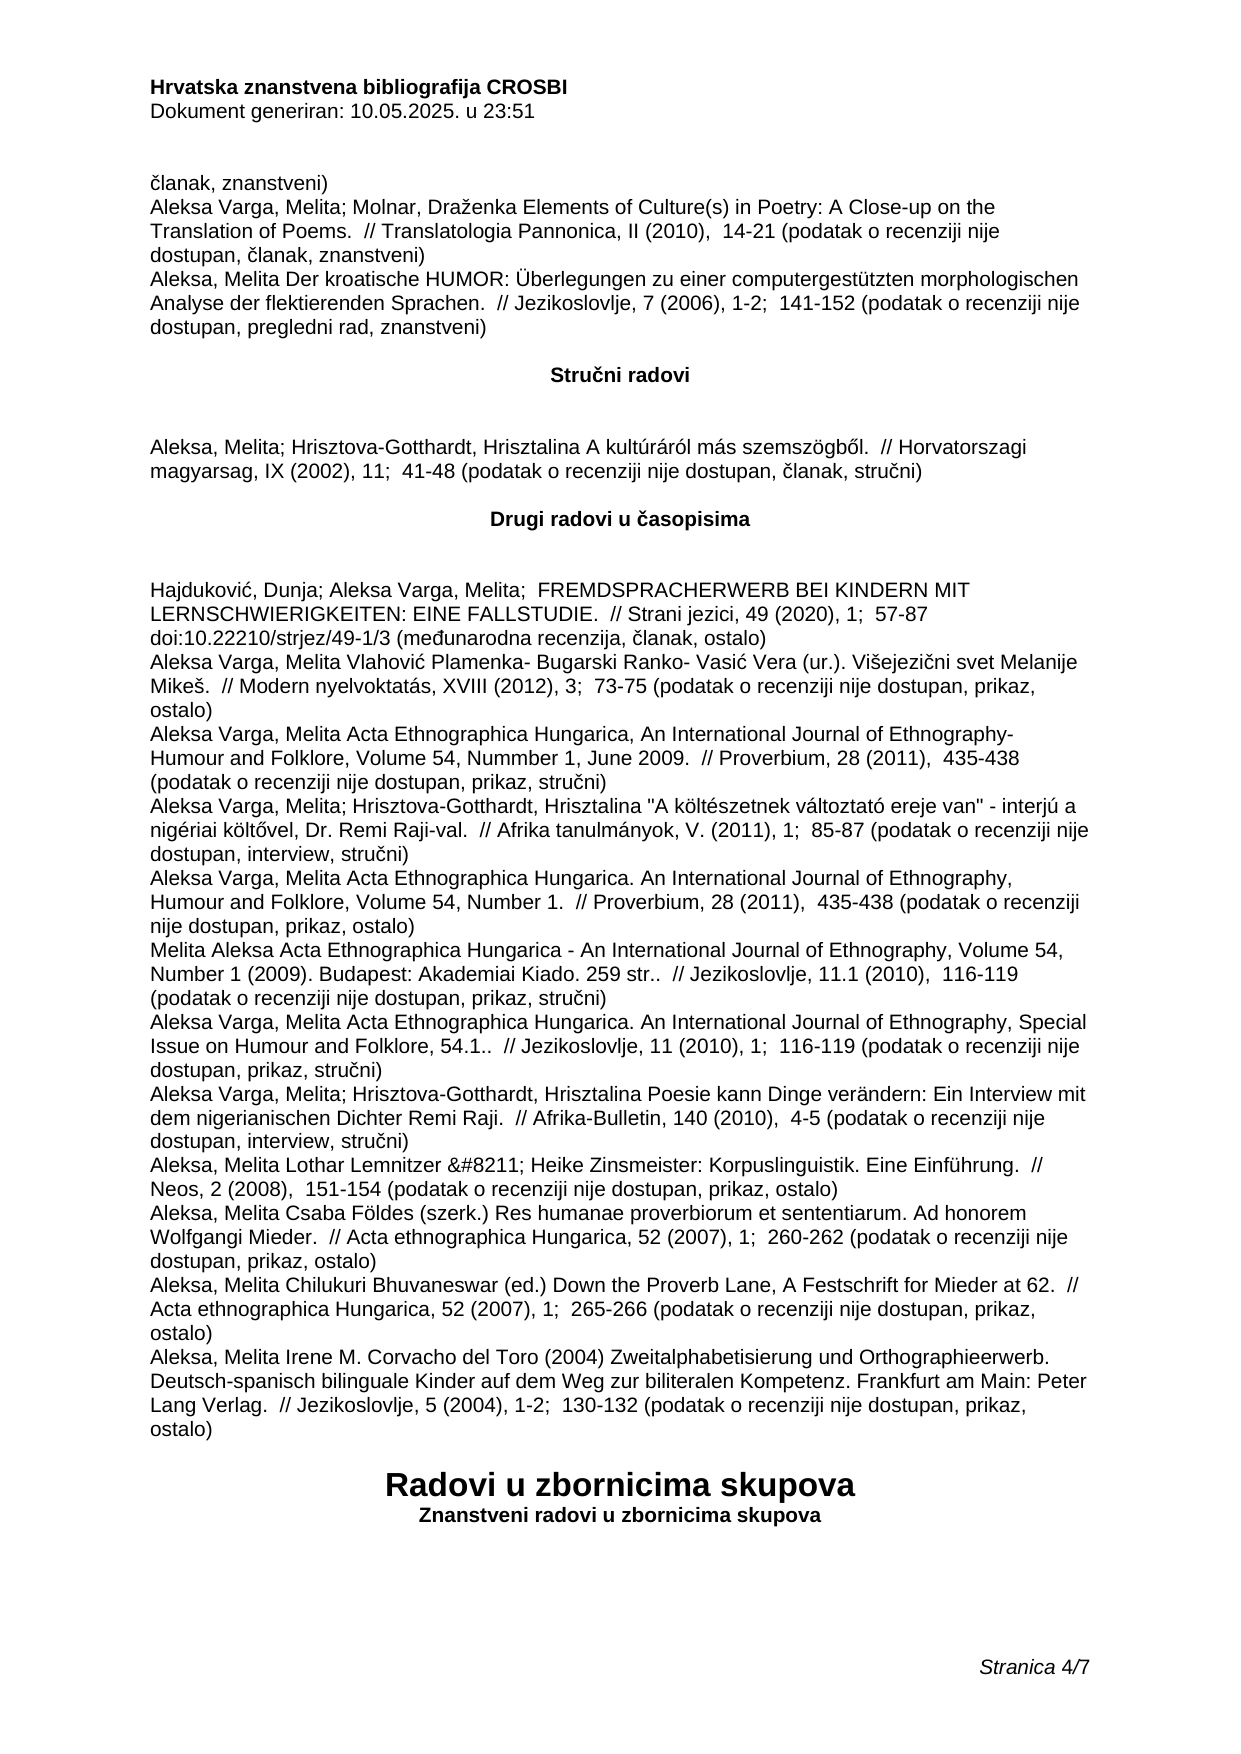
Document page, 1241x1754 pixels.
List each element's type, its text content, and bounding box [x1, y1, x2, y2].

text Aleksa Varga, Melita; Hrisztova-Gotthardt, Hrisztalina [150, 794, 1090, 866]
text Aleksa, Melita [150, 1345, 1090, 1441]
subtitle Radovi u zbornicima skupova [150, 1465, 1090, 1503]
text Aleksa, Melita [150, 267, 1090, 339]
text Aleksa, Melita [150, 1273, 1090, 1345]
text Aleksa Varga, Melita [150, 722, 1090, 794]
text Aleksa Varga, Melita [150, 1009, 1090, 1081]
text Aleksa Varga, Melita; Hrisztova-Gotthardt, Hrisztalina [150, 1081, 1090, 1153]
text Aleksa, Melita; Hrisztova-Gotthardt, Hrisztalina [150, 434, 1090, 482]
text Aleksa, Melita [150, 1153, 1090, 1201]
subtitle Drugi radovi u časopisima [150, 506, 1090, 530]
text Melita Aleksa [150, 938, 1090, 1009]
text Aleksa, Melita [150, 1201, 1090, 1273]
subtitle Stručni radovi [150, 363, 1090, 387]
subtitle Znanstveni radovi u zbornicima skupova [150, 1503, 1090, 1527]
text Aleksa Varga, Melita [150, 866, 1090, 938]
text Aleksa Varga, Melita; Molnar, Draženka [150, 195, 1090, 267]
text Hajduković, Dunja; Aleksa Varga, Melita; [150, 578, 1090, 650]
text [150, 171, 1090, 195]
text Aleksa Varga, Melita [150, 650, 1090, 722]
